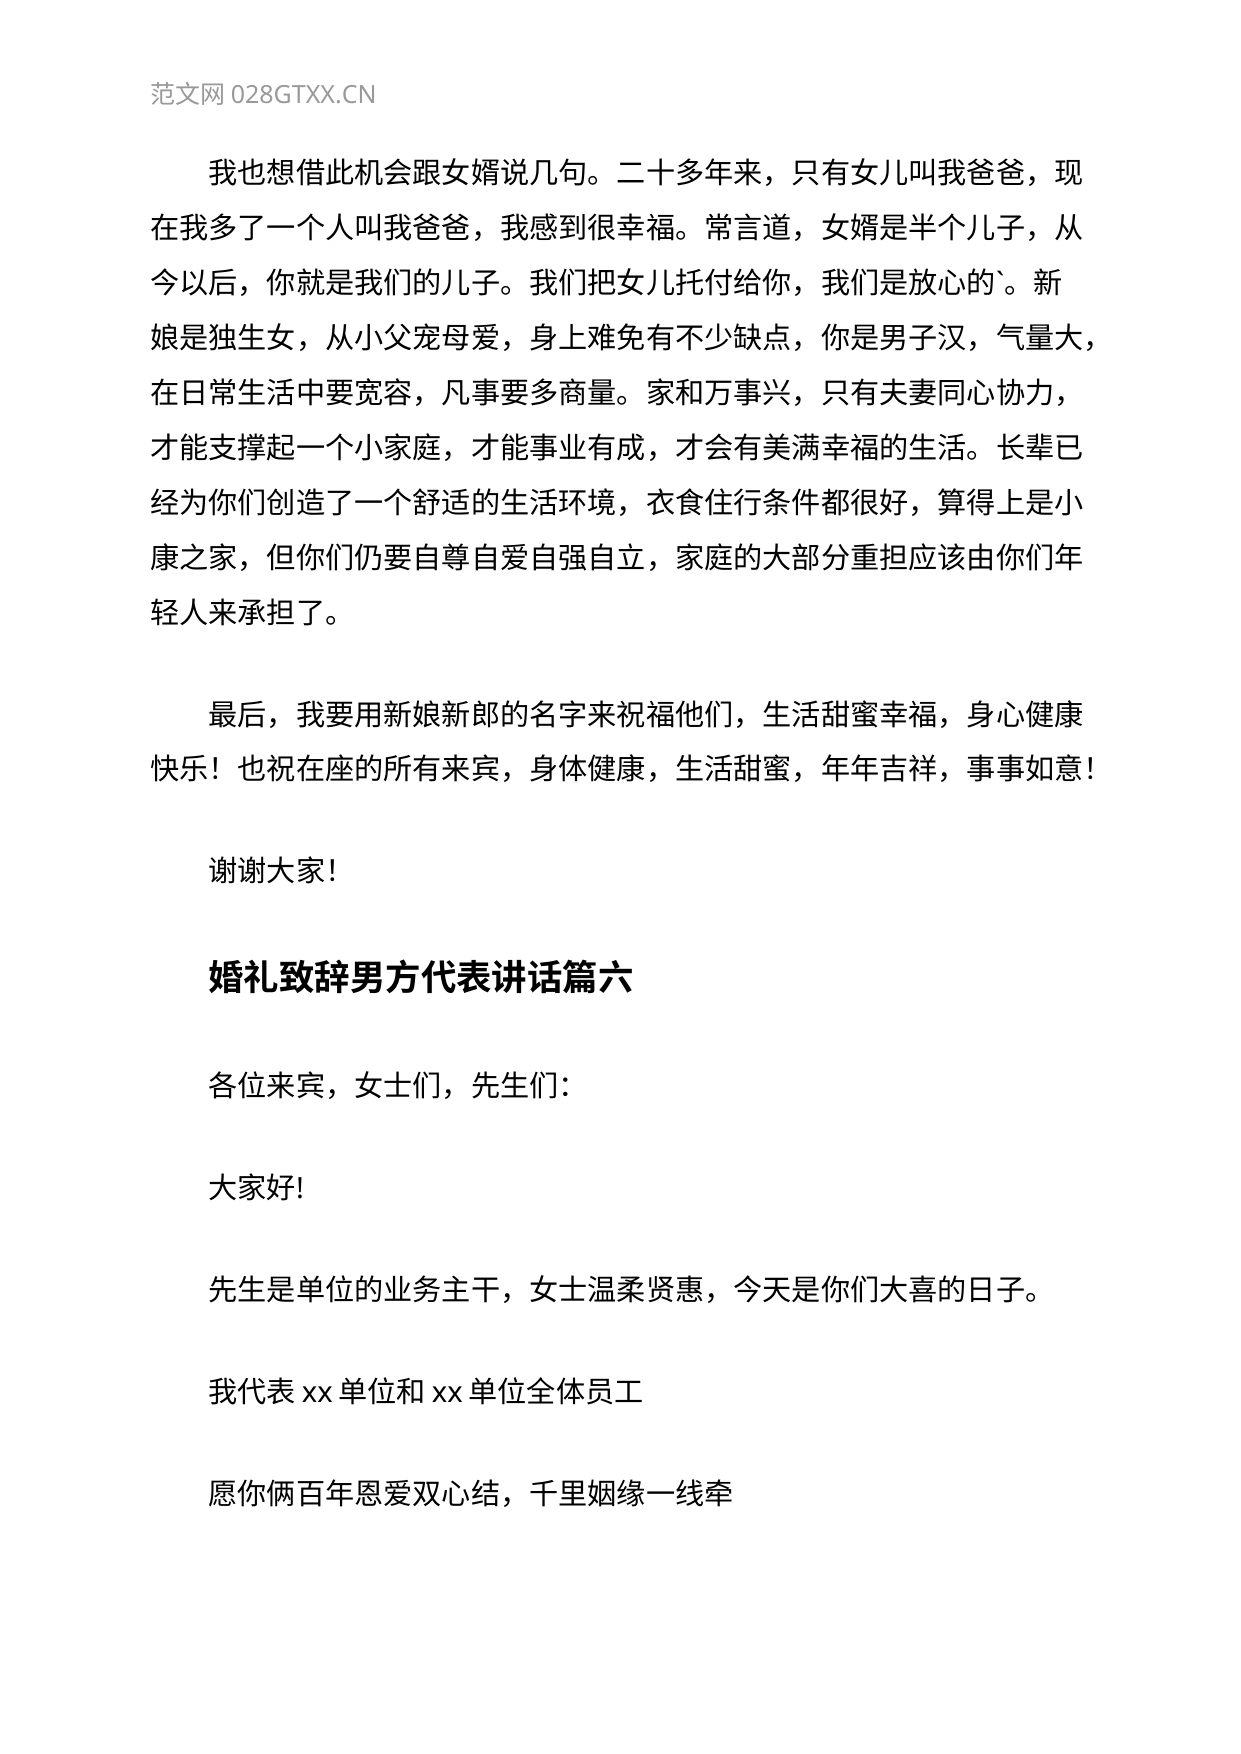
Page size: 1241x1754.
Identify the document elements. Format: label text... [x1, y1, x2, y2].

text 愿你俩百年恩爱双心结，千里姻缘一线牵 [150, 1470, 1090, 1513]
text 大家好! [150, 1165, 1090, 1207]
text 最后，我要用新娘新郎的名字来祝福他们，生活甜蜜幸福，身心健康快乐！也祝在座的所有来宾，身体健康，生活甜蜜，年年吉祥，事事如意！ [150, 691, 1090, 788]
text 谢谢大家！ [150, 848, 1090, 890]
text 各位来宾，女士们，先生们： [150, 1063, 1090, 1105]
text 我代表xx单位和xx单位全体员工 [150, 1368, 1090, 1411]
text 我也想借此机会跟女婿说几句。二十多年来，只有女儿叫我爸爸，现在我多了一个人叫我爸爸，我感到很幸福。常言道，女婿是半个儿子，从今以后，你就是我们的儿子。我们把女儿托付给你，我们是放心的`。新娘是独生女，从小父宠母爱，身上难免有不少缺点，你是男子汉，气量大，在日常生活中要宽容，凡事要多商量。家和万事兴，只有夫妻同心协力，才能支撑起一个小家庭，才能事业有成，才会有美满幸福的生活。长辈已经为你们创造了一个舒适的生活环境，衣食住行条件都很好，算得上是小康之家，但你们仍要自尊自爱自强自立，家庭的大部分重担应该由你们年轻人来承担了。 [150, 150, 1090, 632]
text 婚礼致辞男方代表讲话篇六 [150, 949, 1090, 1001]
text 先生是单位的业务主干，女士温柔贤惠，今天是你们大喜的日子。 [150, 1267, 1090, 1309]
